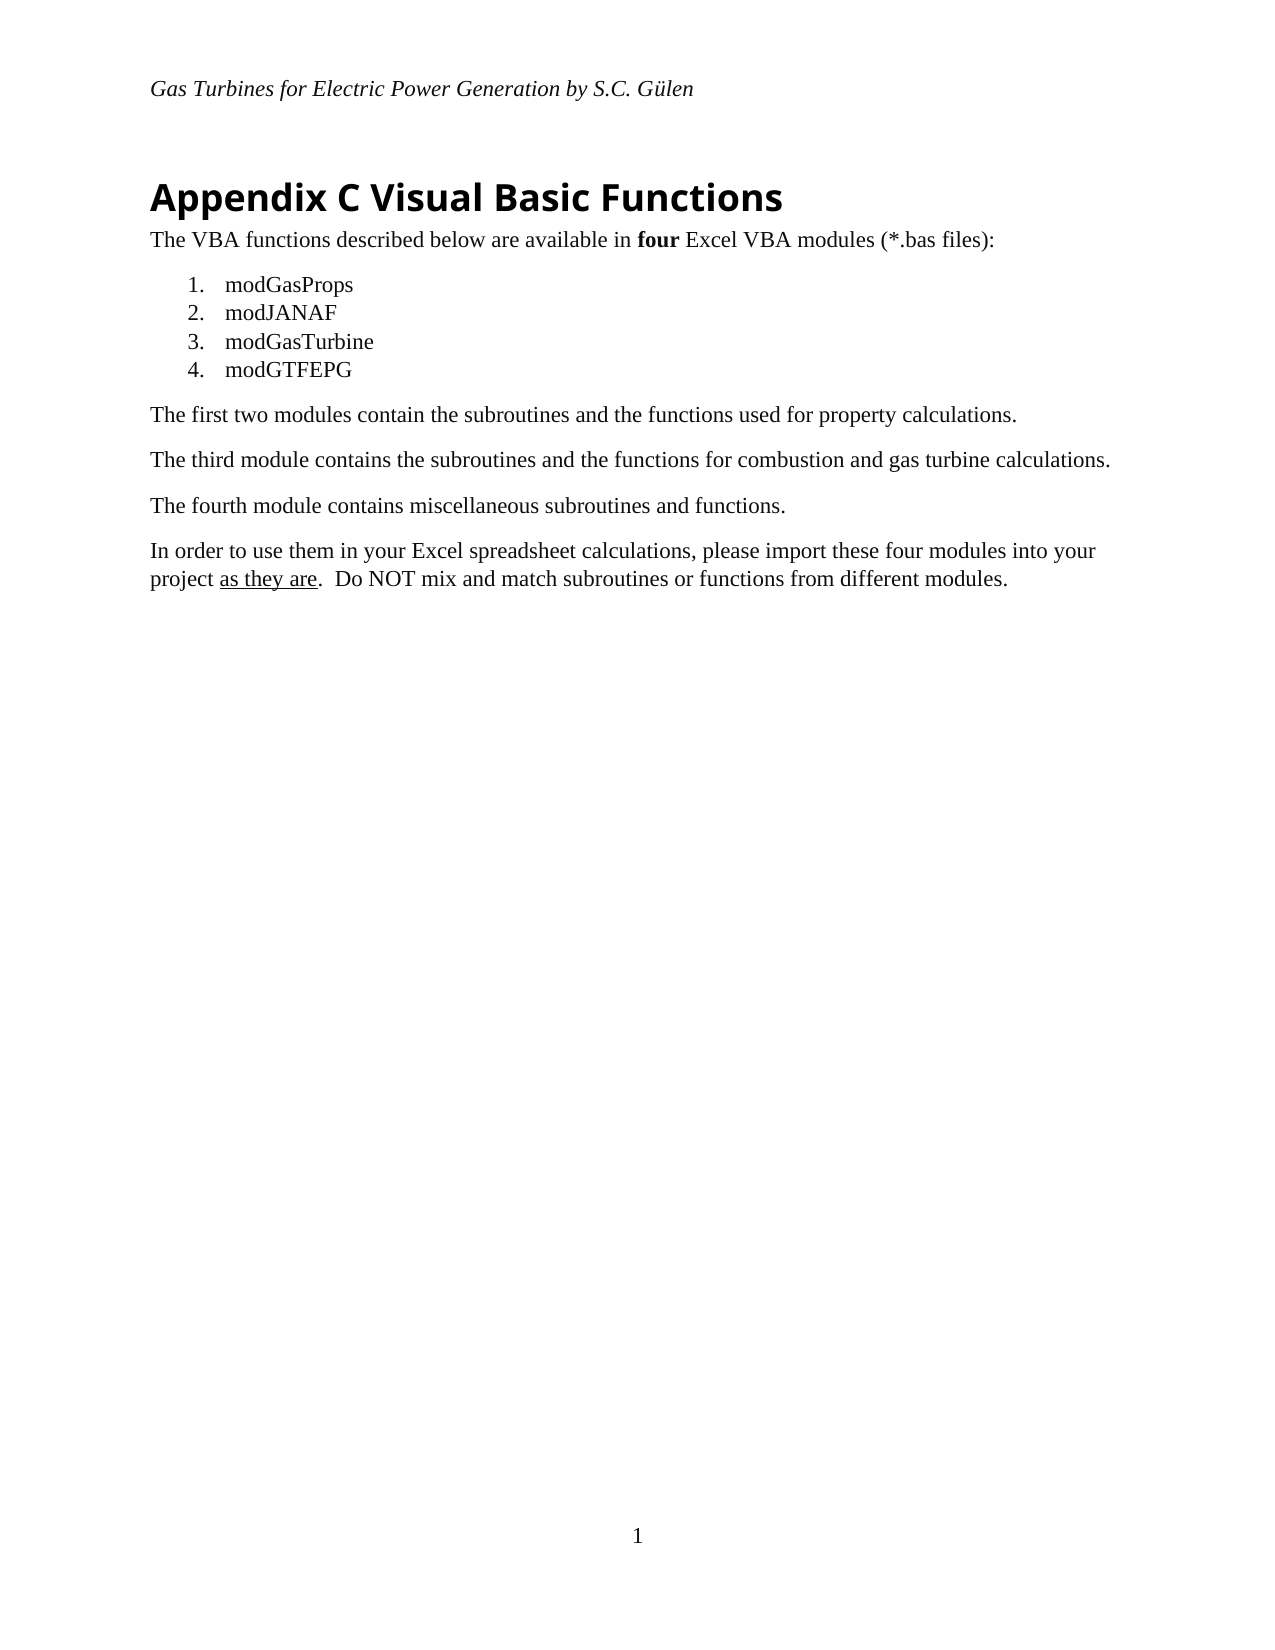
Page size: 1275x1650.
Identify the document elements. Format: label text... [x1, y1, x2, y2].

list modGasTurbine [187, 328, 1125, 354]
list modGTFEPG [187, 356, 1125, 383]
subtitle Appendix C Visual Basic Functions [150, 171, 1125, 222]
text The third module contains the subroutines and the functions for combustion and gas turbine calculations. [150, 447, 1125, 473]
text In order to use them in your Excel spreadsheet calculations, please import these four modules into your project as they are. Do NOT mix and match subroutines or functions from different modules. [150, 537, 1125, 592]
list modGasProps [187, 271, 1125, 297]
text The VBA functions described below are available in four Excel VBA modules (*.bas files): [150, 226, 1125, 252]
text The first two modules contain the subroutines and the functions used for property calculations. [150, 401, 1125, 428]
list modJANAF [187, 299, 1125, 326]
text The fourth module contains miscellaneous subroutines and functions. [150, 492, 1125, 518]
